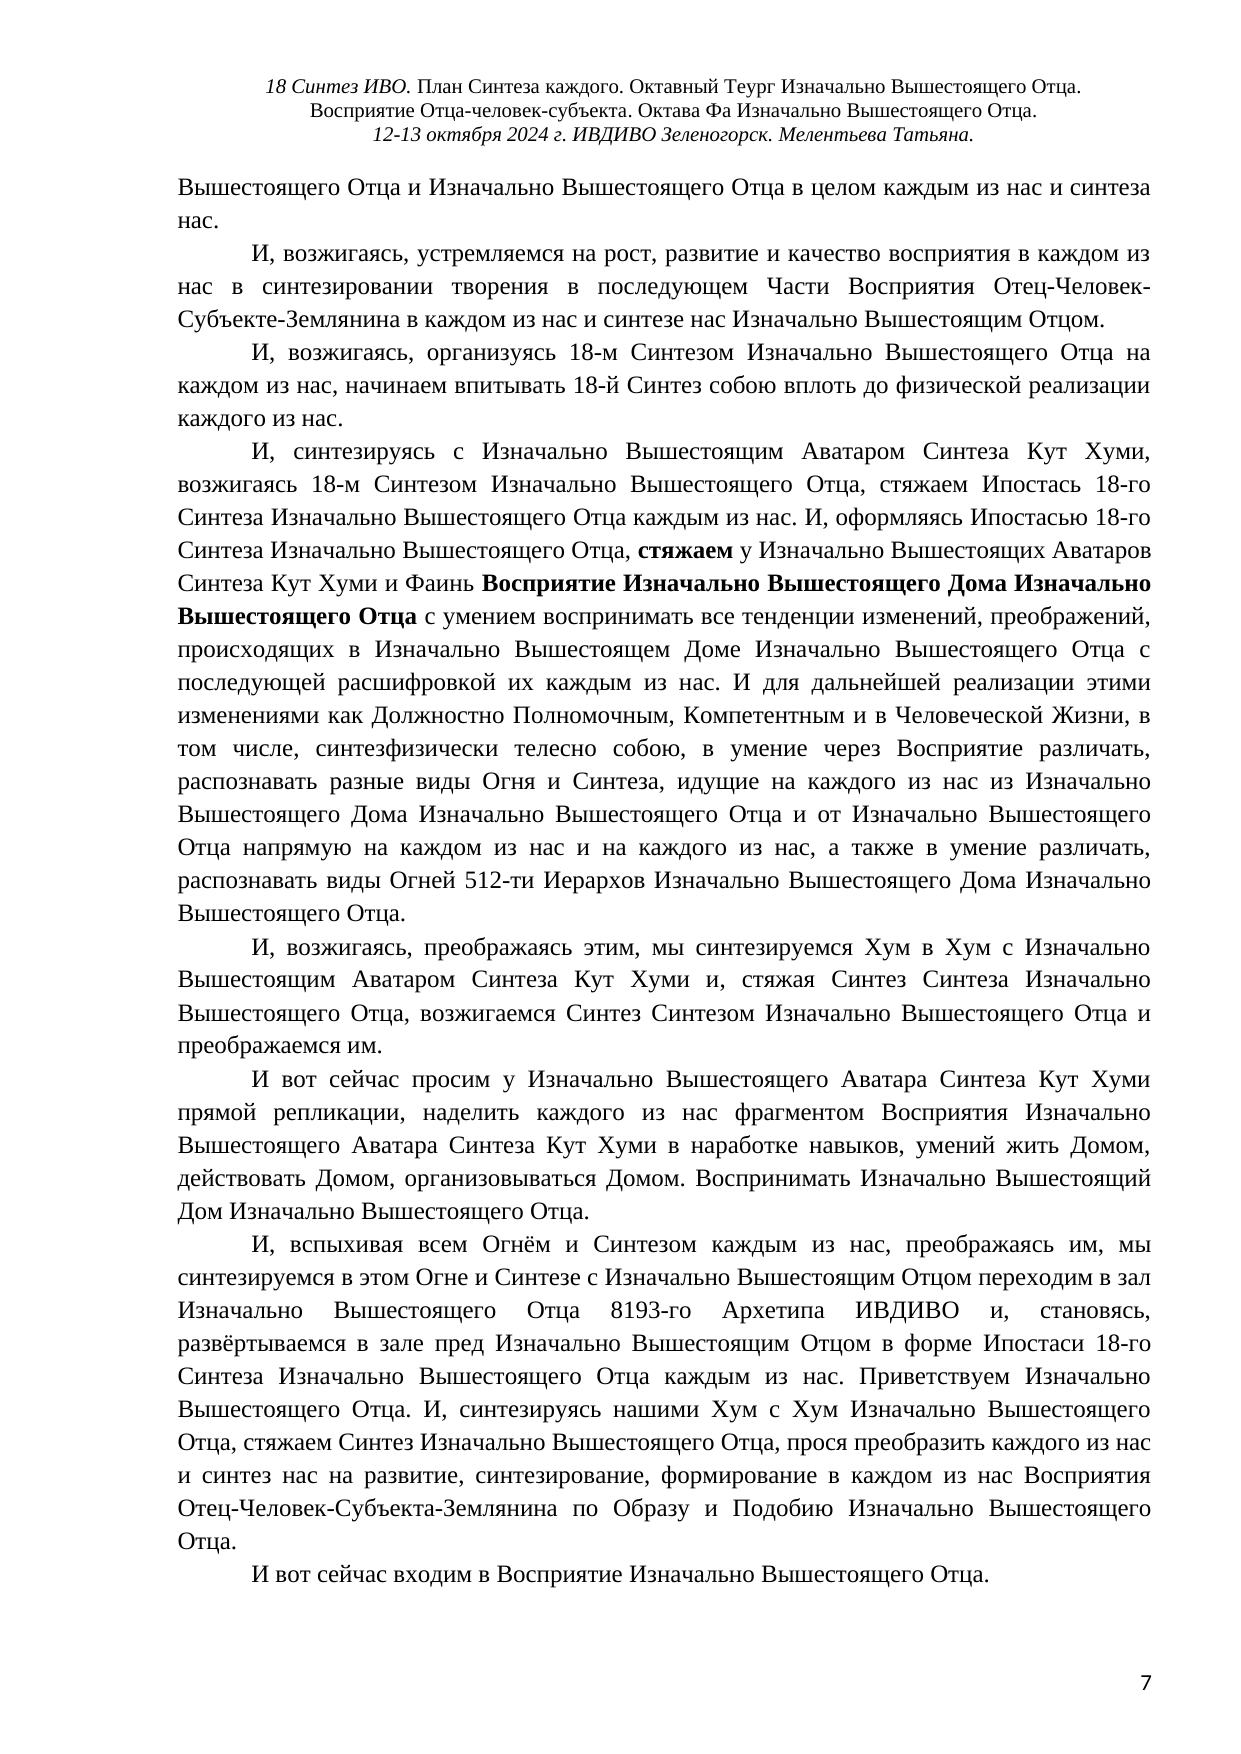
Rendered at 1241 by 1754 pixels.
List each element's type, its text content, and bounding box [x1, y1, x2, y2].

text И, синтезируясь с Изначально Вышестоящим Аватаром Синтеза Кут Хуми, возжигаясь 18-м Синтезом Изначально Вышестоящего Отца, стяжаем Ипостась 18-го Синтеза Изначально Вышестоящего Отца каждым из нас. И, оформляясь Ипостасью 18-го Синтеза Изначально Вышестоящего Отца, стяжаем у Изначально Вышестоящих Аватаров Синтеза Кут Хуми и Фаинь Восприятие Изначально Вышестоящего Дома Изначально Вышестоящего Отца с умением воспринимать все тенденции изменений, преображений, происходящих в Изначально Вышестоящем Доме Изначально Вышестоящего Отца с последующей расшифровкой их каждым из нас. И для дальнейшей реализации этими изменениями как Должностно Полномочным, Компетентным и в Человеческой Жизни, в том числе, синтезфизически телесно собою, в умение через Восприятие различать, распознавать разные виды Огня и Синтеза, идущие на каждого из нас из Изначально Вышестоящего Дома Изначально Вышестоящего Отца и от Изначально Вышестоящего Отца напрямую на каждом из нас и на каждого из нас, а также в умение различать, распознавать виды Огней 512-ти Иерархов Изначально Вышестоящего Дома Изначально Вышестоящего Отца. [177, 436, 1152, 927]
text И, возжигаясь, устремляемся на рост, развитие и качество восприятия в каждом из нас в синтезировании творения в последующем Части Восприятия Отец-Человек-Субъекте-Землянина в каждом из нас и синтезе нас Изначально Вышестоящим Отцом. [177, 238, 1152, 333]
text И вот сейчас входим в Восприятие Изначально Вышестоящего Отца. [177, 1559, 1152, 1588]
text И, возжигаясь, организуясь 18-м Синтезом Изначально Вышестоящего Отца на каждом из нас, начинаем впитывать 18-й Синтез собою вплоть до физической реализации каждого из нас. [177, 337, 1152, 432]
text И, возжигаясь, преображаясь этим, мы синтезируемся Хум в Хум с Изначально Вышестоящим Аватаром Синтеза Кут Хуми и, стяжая Синтез Синтеза Изначально Вышестоящего Отца, возжигаемся Синтез Синтезом Изначально Вышестоящего Отца и преображаемся им. [177, 932, 1152, 1059]
text И вот сейчас просим у Изначально Вышестоящего Аватара Синтеза Кут Хуми прямой репликации, наделить каждого из нас фрагментом Восприятия Изначально Вышестоящего Аватара Синтеза Кут Хуми в наработке навыков, умений жить Домом, действовать Домом, организовываться Домом. Воспринимать Изначально Вышестоящий Дом Изначально Вышестоящего Отца. [177, 1064, 1152, 1224]
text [177, 172, 1152, 234]
text И, вспыхивая всем Огнём и Синтезом каждым из нас, преображаясь им, мы синтезируемся в этом Огне и Синтезе с Изначально Вышестоящим Отцом переходим в зал Изначально Вышестоящего Отца 8193-го Архетипа ИВДИВО и, становясь, развёртываемся в зале пред Изначально Вышестоящим Отцом в форме Ипостаси 18-го Синтеза Изначально Вышестоящего Отца каждым из нас. Приветствуем Изначально Вышестоящего Отца. И, синтезируясь нашими Хум с Хум Изначально Вышестоящего Отца, стяжаем Синтез Изначально Вышестоящего Отца, прося преобразить каждого из нас и синтез нас на развитие, синтезирование, формирование в каждом из нас Восприятия Отец-Человек-Субъекта-Землянина по Образу и Подобию Изначально Вышестоящего Отца. [177, 1229, 1152, 1555]
